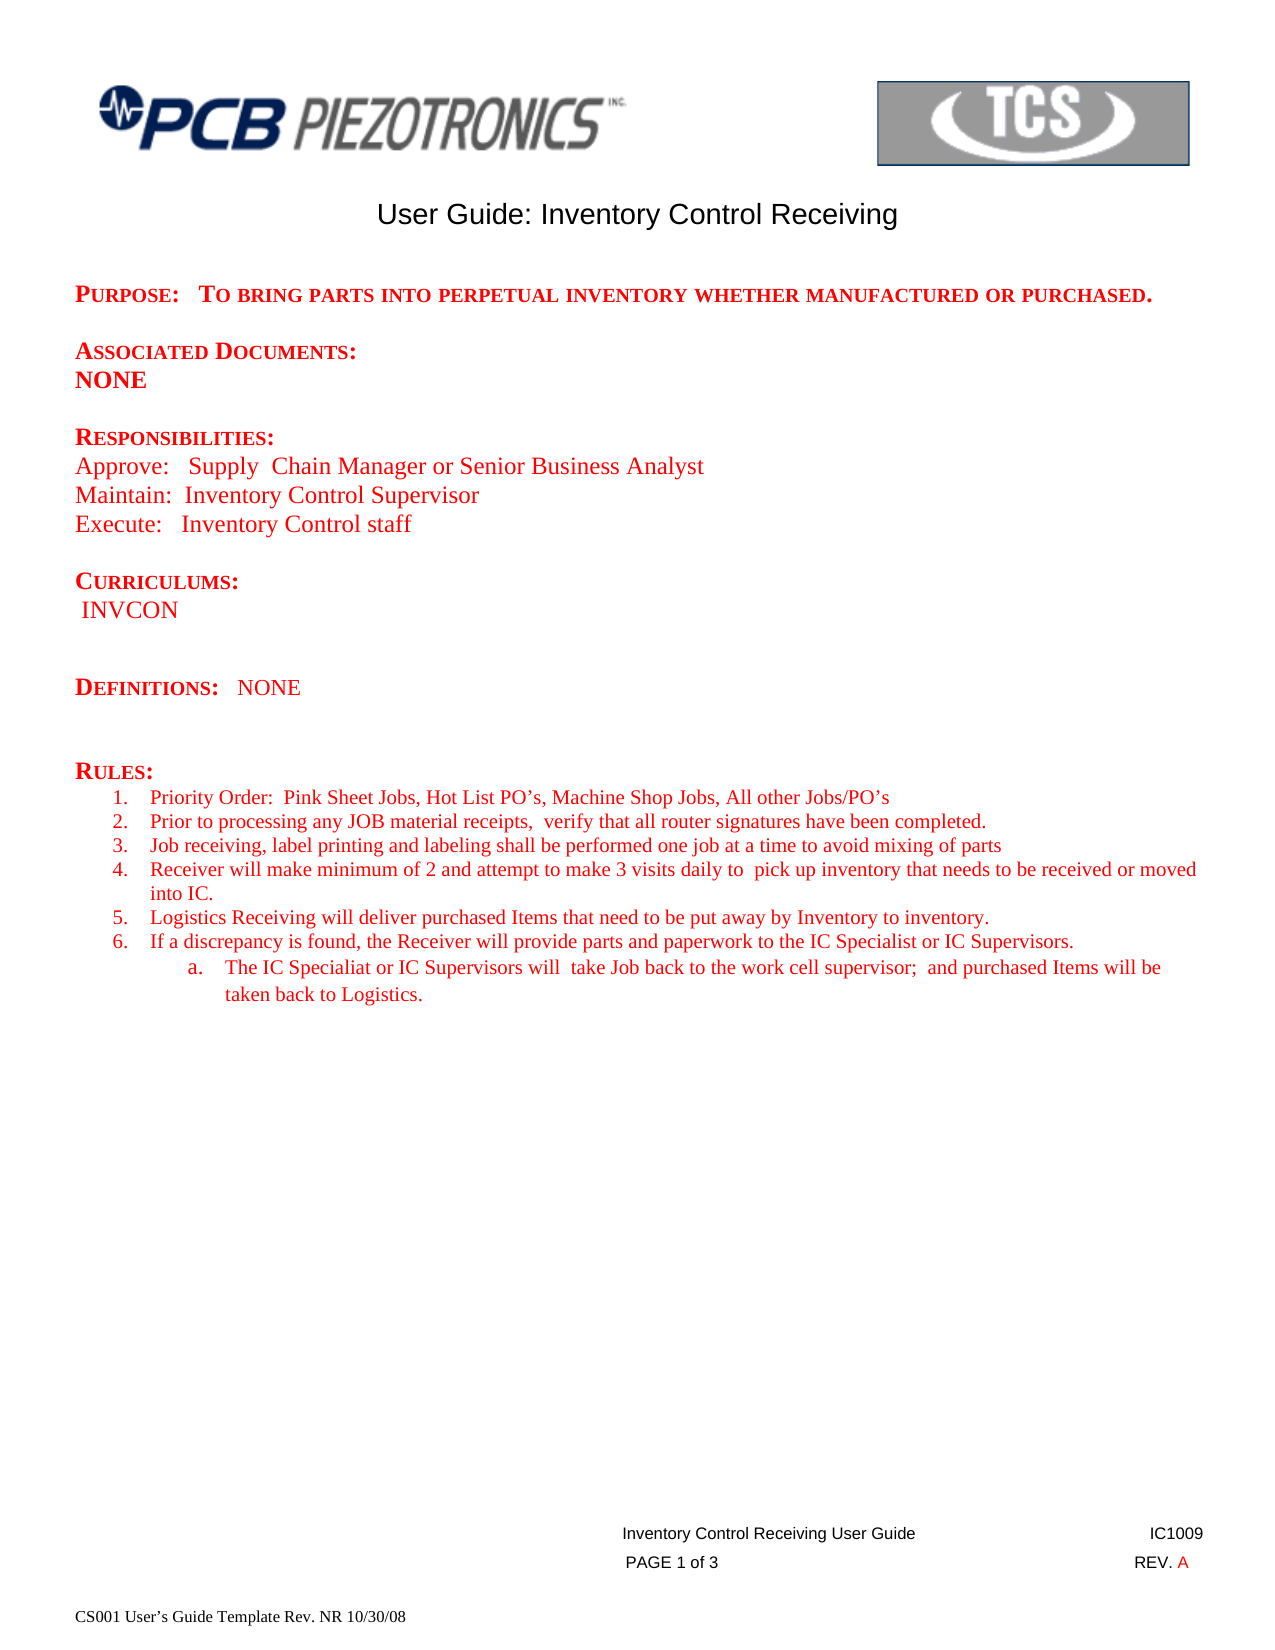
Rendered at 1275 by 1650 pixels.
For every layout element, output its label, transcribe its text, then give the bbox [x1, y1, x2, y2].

text INVCON [75, 595, 1200, 624]
text Purpose: To bring parts into perpetual inventory whether manufactured or purchased. [75, 279, 1200, 307]
list If a discrepancy is found, the Receiver will provide parts and paperwork to the IC Specialist or IC Supervisors. [112, 929, 1200, 953]
text NONE [75, 365, 1200, 394]
text Associated Documents: [75, 336, 1200, 365]
picture [877, 81, 1190, 166]
list Logistics Receiving will deliver purchased Items that need to be put away by Inventory to inventory. [112, 905, 1200, 929]
text Curriculums: [75, 566, 1200, 595]
text Rules: [75, 756, 1200, 785]
text Definitions: NONE [75, 672, 1200, 701]
list Receiver will make minimum of 2 and attempt to make 3 visits daily to pick up inventory that needs to be received or moved into IC. [112, 857, 1200, 905]
list The IC Specialiat or IC Supervisors will take Job back to the work cell supervisor; and purchased Items will be taken back to Logistics. [187, 953, 1200, 1006]
list Priority Order: Pink Sheet Jobs, Hot List PO’s, Machine Shop Jobs, All other Jobs/PO’s [112, 785, 1200, 809]
picture [89, 81, 636, 160]
text Responsibilities: [75, 422, 1200, 451]
text Maintain: Inventory Control Supervisor [75, 480, 1200, 509]
text Execute: Inventory Control staff [75, 509, 1200, 537]
text Approve: Supply Chain Manager or Senior Business Analyst [75, 451, 1200, 480]
list Job receiving, label printing and labeling shall be performed one job at a time to avoid mixing of parts [112, 833, 1200, 857]
list Prior to processing any JOB material receipts, verify that all router signatures have been completed. [112, 809, 1200, 833]
